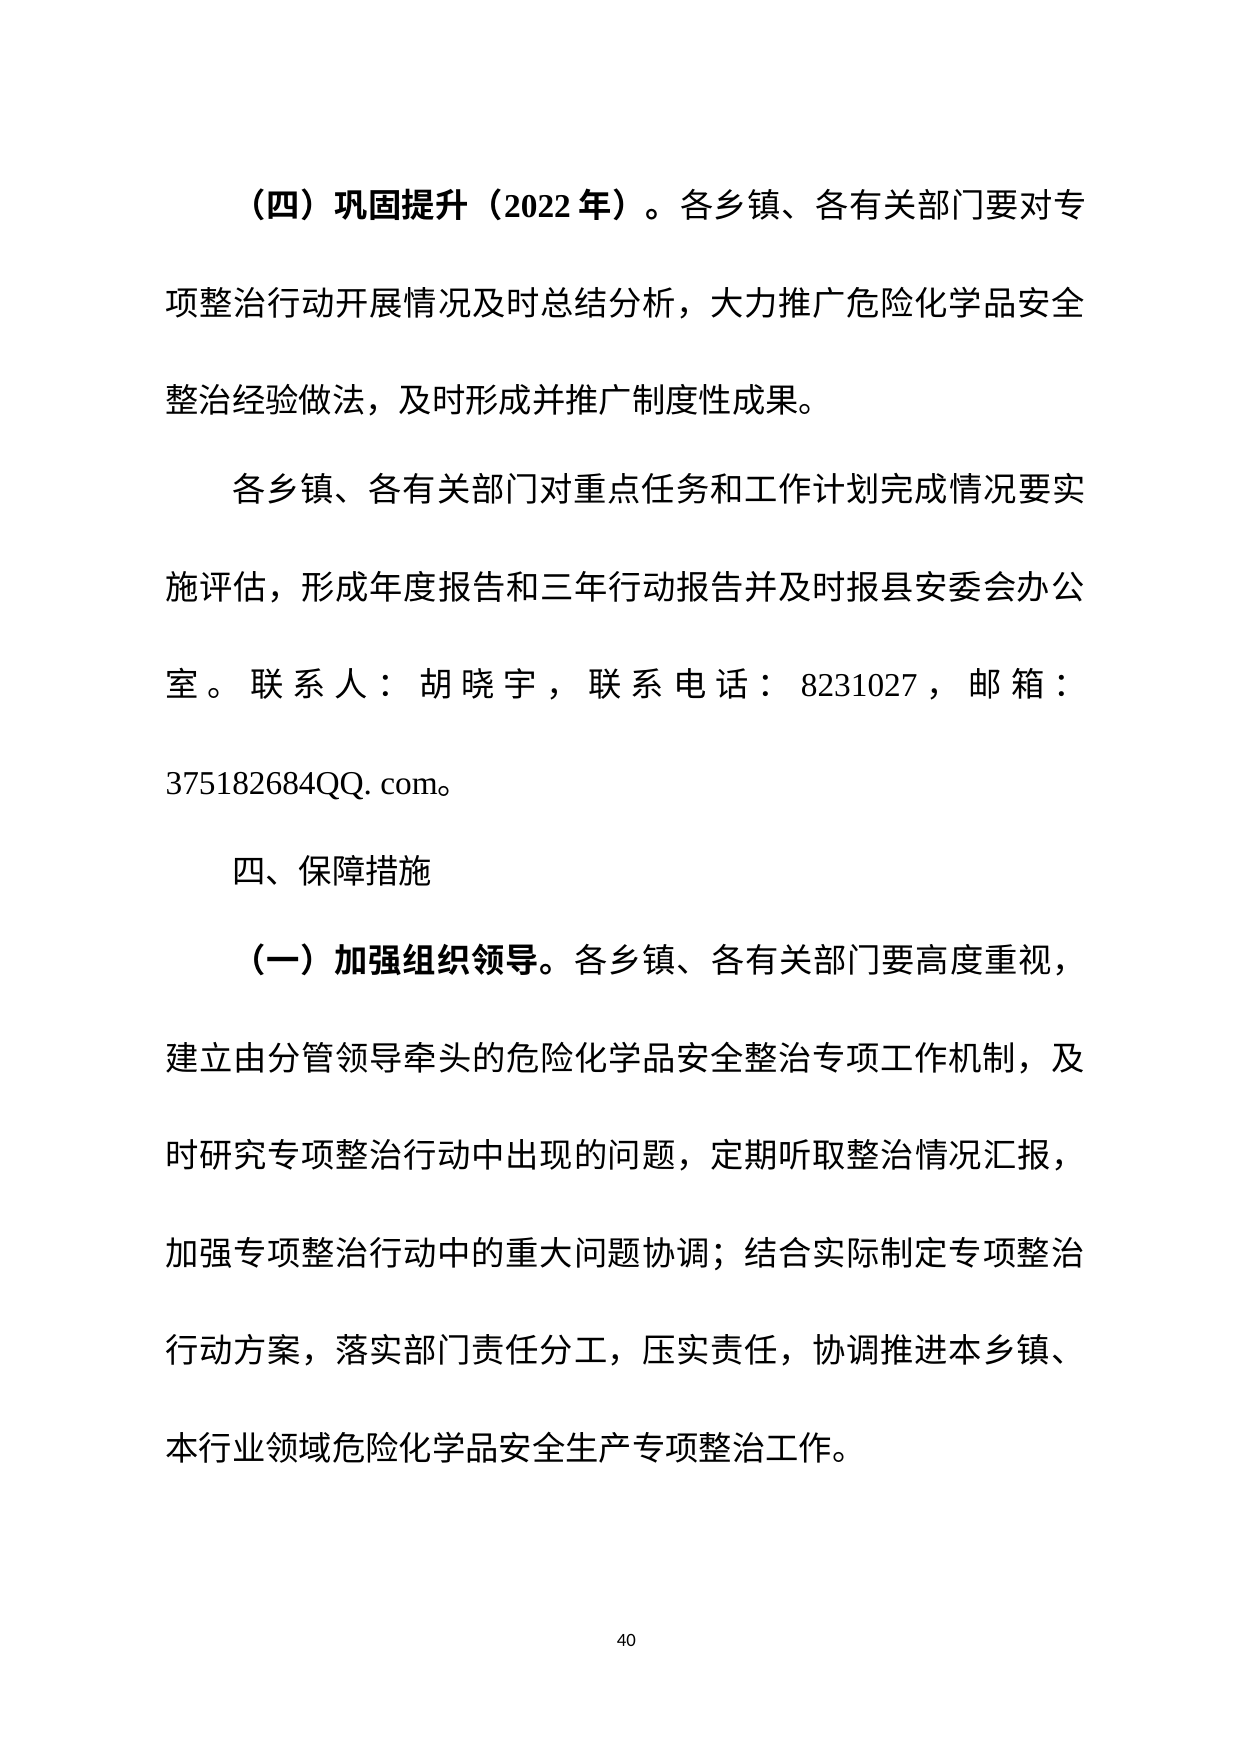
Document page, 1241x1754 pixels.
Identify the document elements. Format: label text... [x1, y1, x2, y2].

text （四）巩固提升（2022年）。各乡镇、各有关部门要对专项整治行动开展情况及时总结分析，大力推广危险化学品安全整治经验做法，及时形成并推广制度性成果。 [165, 171, 1087, 431]
text 各乡镇、各有关部门对重点任务和工作计划完成情况要实施评估，形成年度报告和三年行动报告并及时报县安委会办公室。联系人：胡晓宇，联系电话：8231027，邮箱：375182684QQ. com。 [165, 455, 1087, 812]
text （一）加强组织领导。各乡镇、各有关部门要高度重视，建立由分管领导牵头的危险化学品安全整治专项工作机制，及时研究专项整治行动中出现的问题，定期听取整治情况汇报，加强专项整治行动中的重大问题协调；结合实际制定专项整治行动方案，落实部门责任分工，压实责任，协调推进本乡镇、本行业领域危险化学品安全生产专项整治工作。 [165, 926, 1087, 1478]
text 四、保障措施 [165, 836, 1087, 901]
